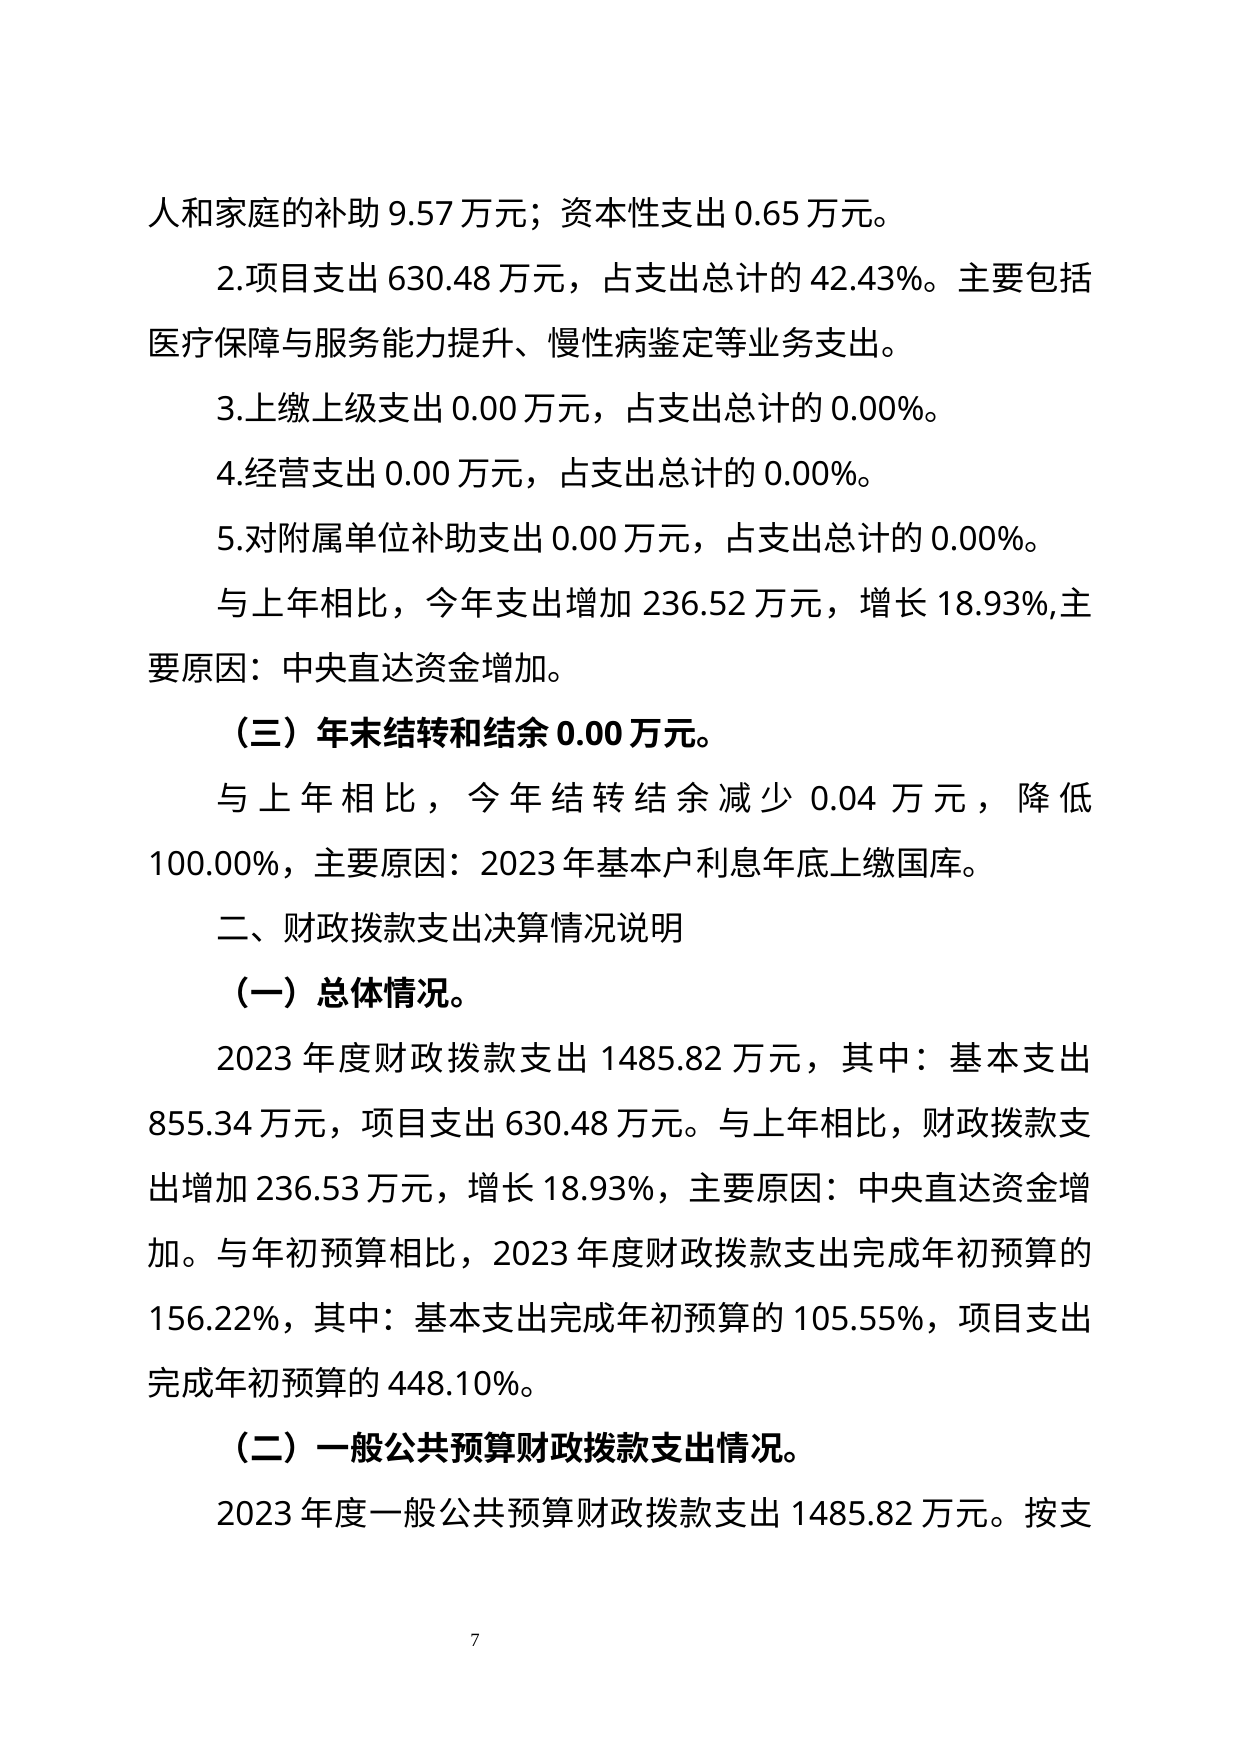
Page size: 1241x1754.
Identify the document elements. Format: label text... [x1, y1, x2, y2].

text 二、财政拨款支出决算情况说明 [148, 893, 1092, 958]
text （一）总体情况。 [148, 958, 1092, 1023]
text 与上年相比，今年支出增加236.52万元，增长18.93%,主要原因：中央直达资金增加。 [148, 568, 1092, 698]
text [148, 1478, 1092, 1543]
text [148, 178, 1092, 243]
text （三）年末结转和结余0.00万元。 [148, 698, 1092, 763]
text 4.经营支出0.00万元，占支出总计的0.00%。 [148, 438, 1092, 503]
text （二）一般公共预算财政拨款支出情况。 [148, 1413, 1092, 1478]
text 2.项目支出630.48万元，占支出总计的42.43%。主要包括医疗保障与服务能力提升、慢性病鉴定等业务支出。 [148, 243, 1092, 373]
text 2023年度财政拨款支出1485.82万元，其中：基本支出855.34万元，项目支出630.48万元。与上年相比，财政拨款支出增加236.53万元，增长18.93%，主要原因：中央直达资金增加。与年初预算相比，2023年度财政拨款支出完成年初预算的156.22%，其中：基本支出完成年初预算的105.55%，项目支出完成年初预算的448.10%。 [148, 1023, 1092, 1413]
text 与上年相比，今年结转结余减少0.04万元，降低100.00%，主要原因：2023年基本户利息年底上缴国库。 [148, 763, 1092, 893]
text 5.对附属单位补助支出0.00万元，占支出总计的0.00%。 [148, 503, 1092, 568]
text 3.上缴上级支出0.00万元，占支出总计的0.00%。 [148, 373, 1092, 438]
